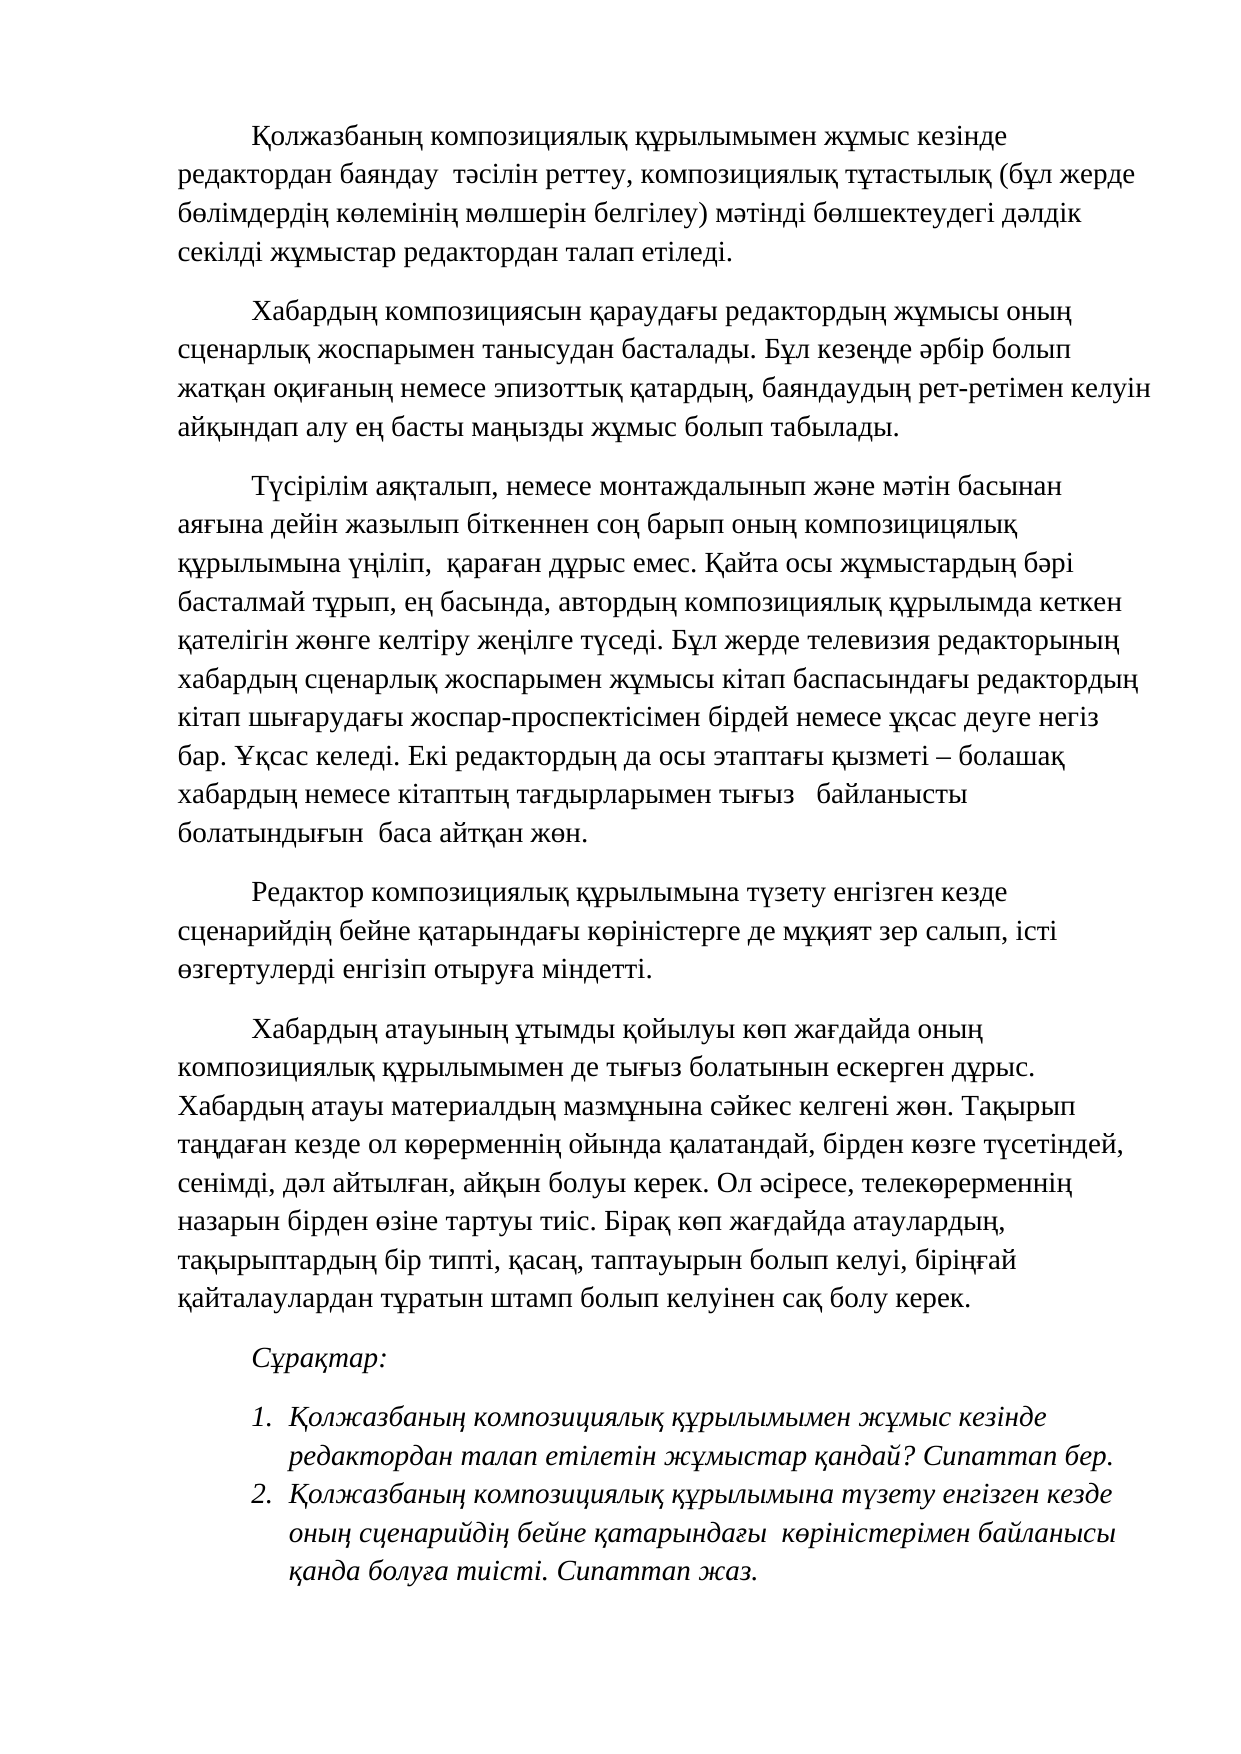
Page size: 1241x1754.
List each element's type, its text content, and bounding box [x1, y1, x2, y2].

list Қолжазбаның композициялық құрылымымен жұмыс кезінде редактордан талап етілетін жұмыстар қандай? Сипаттап бер. [251, 1399, 1152, 1471]
text Сұрақтар: [177, 1340, 1152, 1373]
text Хабардың атауының ұтымды қойылуы көп жағдайда оның композициялық құрылымымен де тығыз болатынын ескерген дұрыс. Хабардың атауы материалдың мазмұнына сәйкес келгені жөн. Тақырып таңдаған кезде ол көрерменнің ойында қалатандай, бірден көзге түсетіндей, сенімді, дәл айтылған, айқын болуы керек. Ол әсіресе, телекөрерменнің назарын бірден өзіне тартуы тиіс. Бірақ көп жағдайда атаулардың, тақырыптардың бір типті, қасаң, таптауырын болып келуі, біріңғай қайталаулардан тұратын штамп болып келуінен сақ болу керек. [177, 1011, 1152, 1314]
text Хабардың композициясын қараудағы редактордың жұмысы оның сценарлық жоспарымен танысудан басталады. Бұл кезеңде әрбір болып жатқан оқиғаның немесе эпизоттық қатардың, баяндаудың рет-ретімен келуін айқындап алу ең басты маңызды жұмыс болып табылады. [177, 293, 1152, 442]
text Түсірілім аяқталып, немесе монтаждалынып және мәтін басынан аяғына дейін жазылып біткеннен соң барып оның композицицялық құрылымына үңіліп, қараған дұрыс емес. Қайта осы жұмыстардың бәрі басталмай тұрып, ең басында, автордың композициялық құрылымда кеткен қателігін жөнге келтіру жеңілге түседі. Бұл жерде телевизия редакторының хабардың сценарлық жоспарымен жұмысы кітап баспасындағы редактордың кітап шығарудағы жоспар-проспектісімен бірдей немесе ұқсас деуге негіз бар. Ұқсас келеді. Екі редактордың да осы этаптағы қызметі – болашақ хабардың немесе кітаптың тағдырларымен тығыз байланысты болатындығын баса айтқан жөн. [177, 468, 1152, 848]
text Редактор композициялық құрылымына түзету енгізген кезде сценарийдің бейне қатарындағы көріністерге де мұқият зер салып, істі өзгертулерді енгізіп отыруға міндетті. [177, 874, 1152, 985]
list Қолжазбаның композициялық құрылымына түзету енгізген кезде оның сценарийдің бейне қатарындағы көріністерімен байланысы қанда болуға тиісті. Сипаттап жаз. [251, 1476, 1152, 1587]
text Қолжазбаның композициялық құрылымымен жұмыс кезінде редактордан баяндау тәсілін реттеу, композициялық тұтастылық (бұл жерде бөлімдердің көлемінің мөлшерін белгілеу) мәтінді бөлшектеудегі дәлдік секілді жұмыстар редактордан талап етіледі. [177, 118, 1152, 267]
